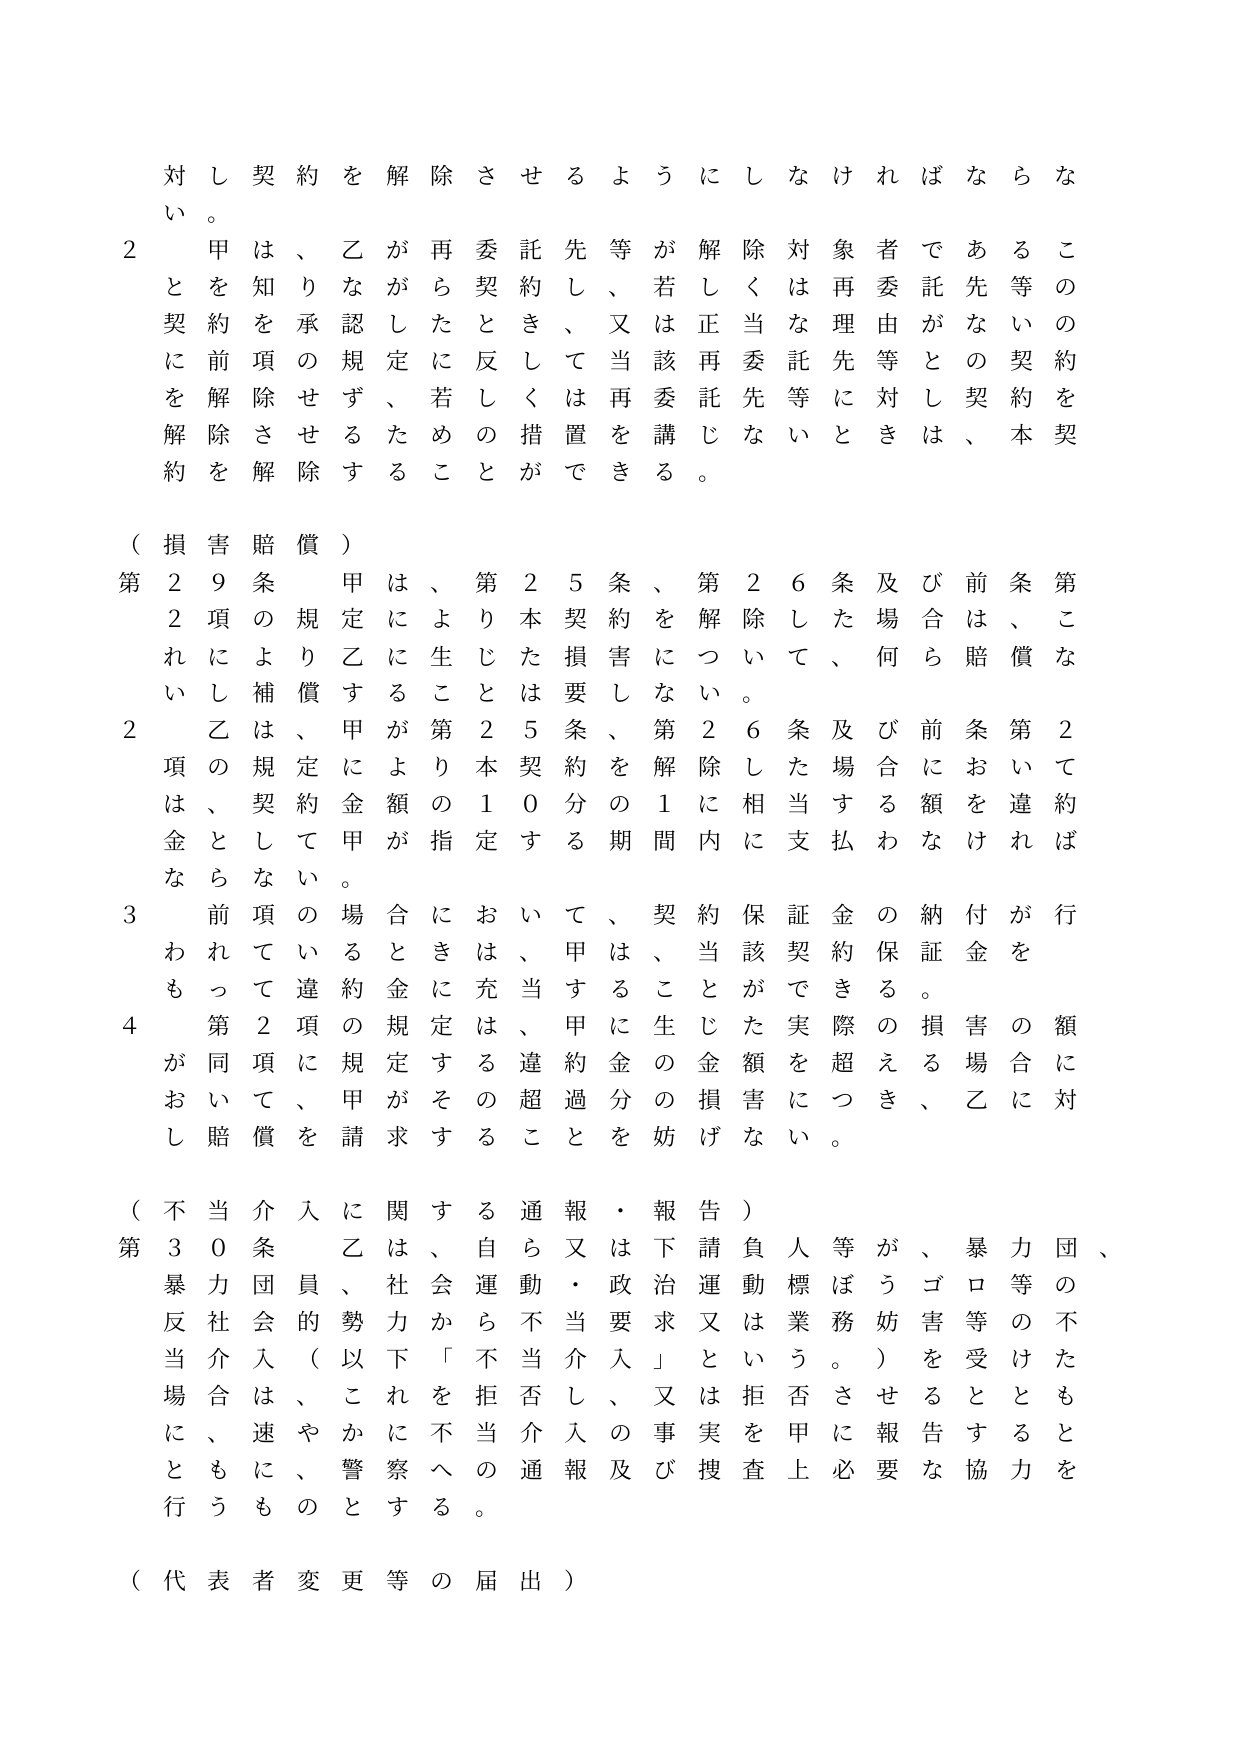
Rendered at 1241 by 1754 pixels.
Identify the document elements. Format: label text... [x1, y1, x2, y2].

text 第２９条 甲は、第２５条、第２６条及び前条第２項の規定により本契約を解除した場合は、これにより乙に生じた損害について、何ら賠償ないし補償することは要しない。 [118, 563, 1122, 711]
text ４ 第２項の規定は、甲に生じた実際の損害の額が同項に規定する違約金の金額を超える場合において、甲がその超過分の損害につき、乙に対し賠償を請求することを妨げない。 [118, 1006, 1122, 1154]
text ２ 甲は、乙が再委託先等が解除対象者であることを知りながら契約し、若しくは再委託先等の契約を承認したとき、又は正当な理由がないのに前項の規定に反して当該再委託先等との契約を解除せず、若しくは再委託先等に対し契約を解除させるための措置を講じないときは、本契約を解除することができる。 [118, 230, 1122, 489]
text （損害賠償） [118, 526, 1122, 563]
text 第３０条 乙は、自ら又は下請負人等が、暴力団、暴力団員、社会運動・政治運動標ぼうゴロ等の反社会的勢力から不当要求又は業務妨害等の不当介入（以下「不当介入」という。）を受けた場合は、これを拒否し、又は拒否させるとともに、速やかに不当介入の事実を甲に報告するとともに、警察への通報及び捜査上必要な協力を行うものとする。 [118, 1228, 1122, 1524]
text （代表者変更等の届出） [118, 1561, 1122, 1598]
text （不当介入に関する通報・報告） [118, 1191, 1122, 1228]
text ２ 乙は、甲が第２５条、第２６条及び前条第２項の規定により本契約を解除した場合においては、契約金額の１０分の１に相当する額を違約金として甲が指定する期間内に支払わなければならない。 [118, 711, 1122, 895]
text ３ 前項の場合において、契約保証金の納付が行われているときは、甲は、当該契約保証金をもって違約金に充当することができる。 [118, 895, 1122, 1006]
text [118, 156, 1122, 230]
